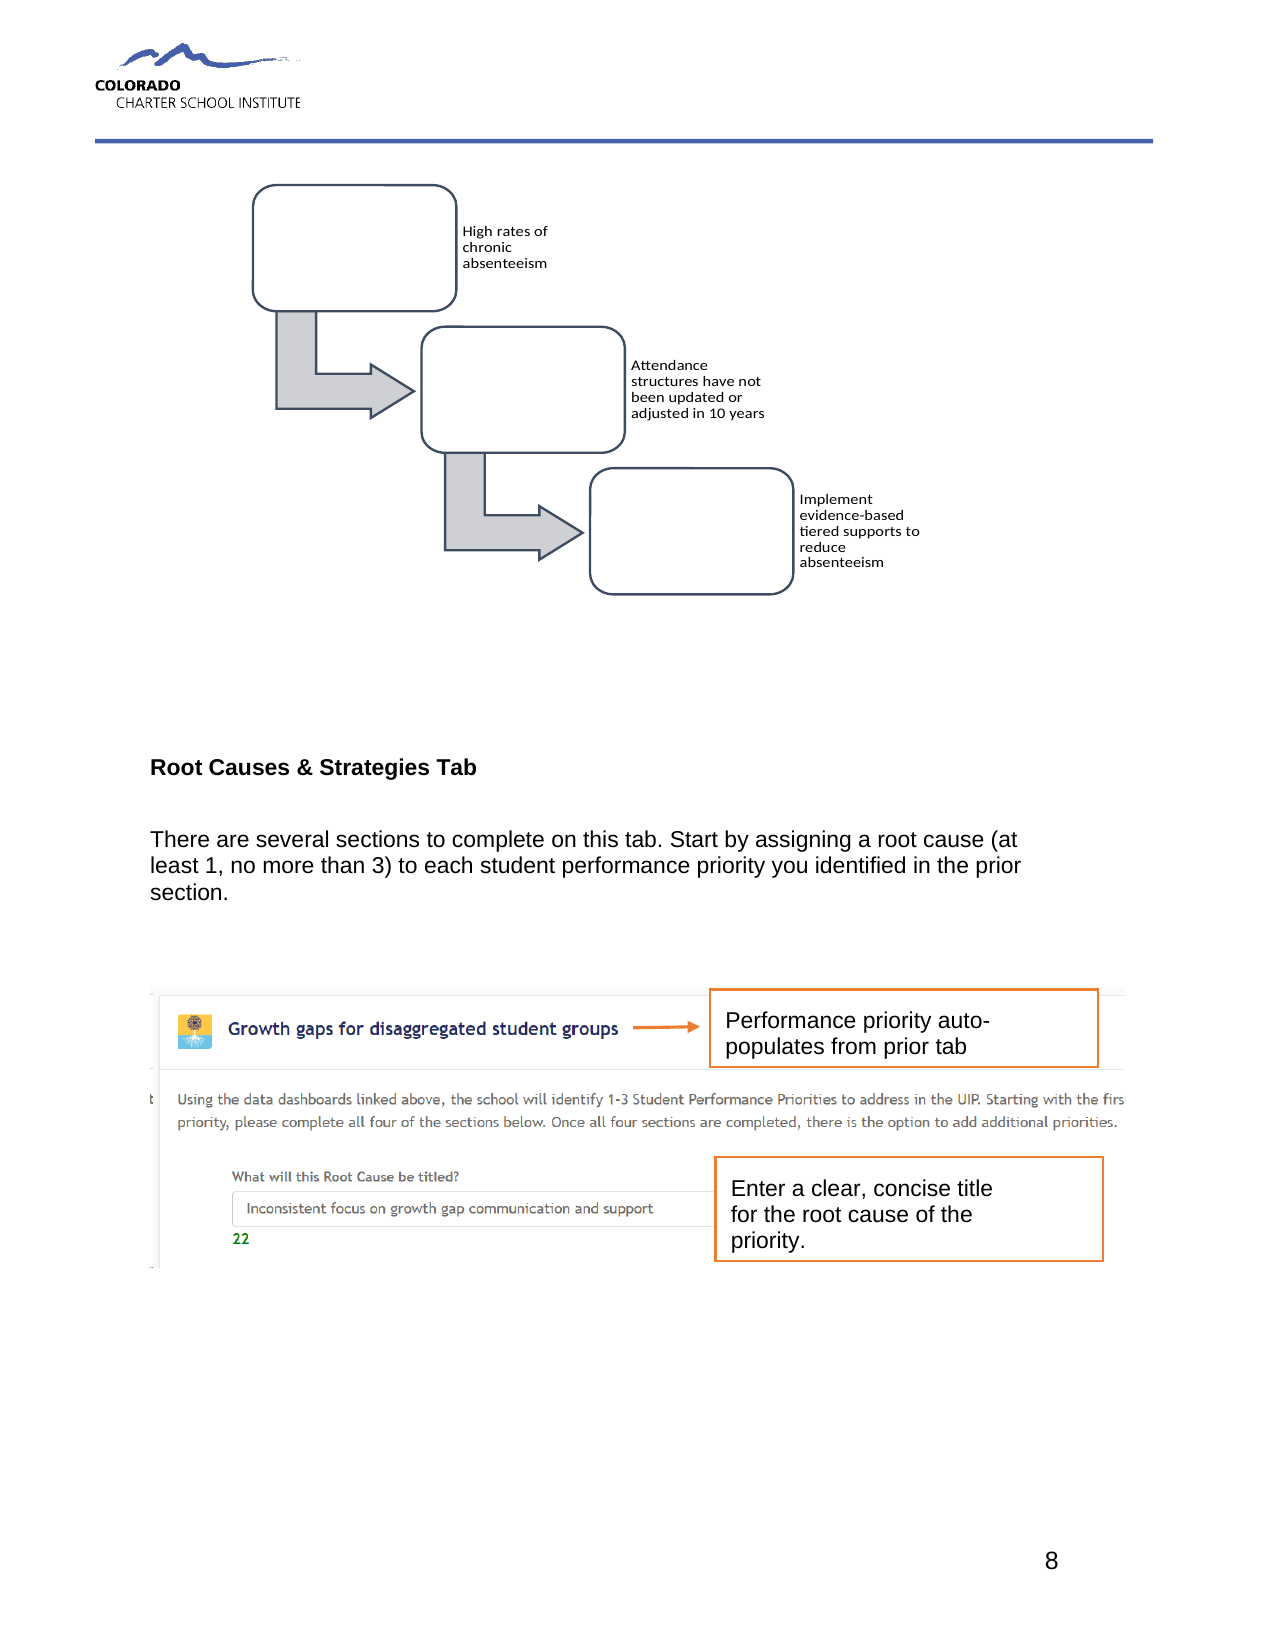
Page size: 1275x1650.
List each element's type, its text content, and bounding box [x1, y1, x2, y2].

text Root Causes & Strategies Tab [150, 753, 1058, 780]
picture [95, 43, 301, 108]
text There are several sections to complete on this tab. Start by assigning a root cause (at least 1, no more than 3) to each student performance priority you identified in the prior section. [150, 826, 1058, 905]
picture [150, 987, 1125, 1268]
